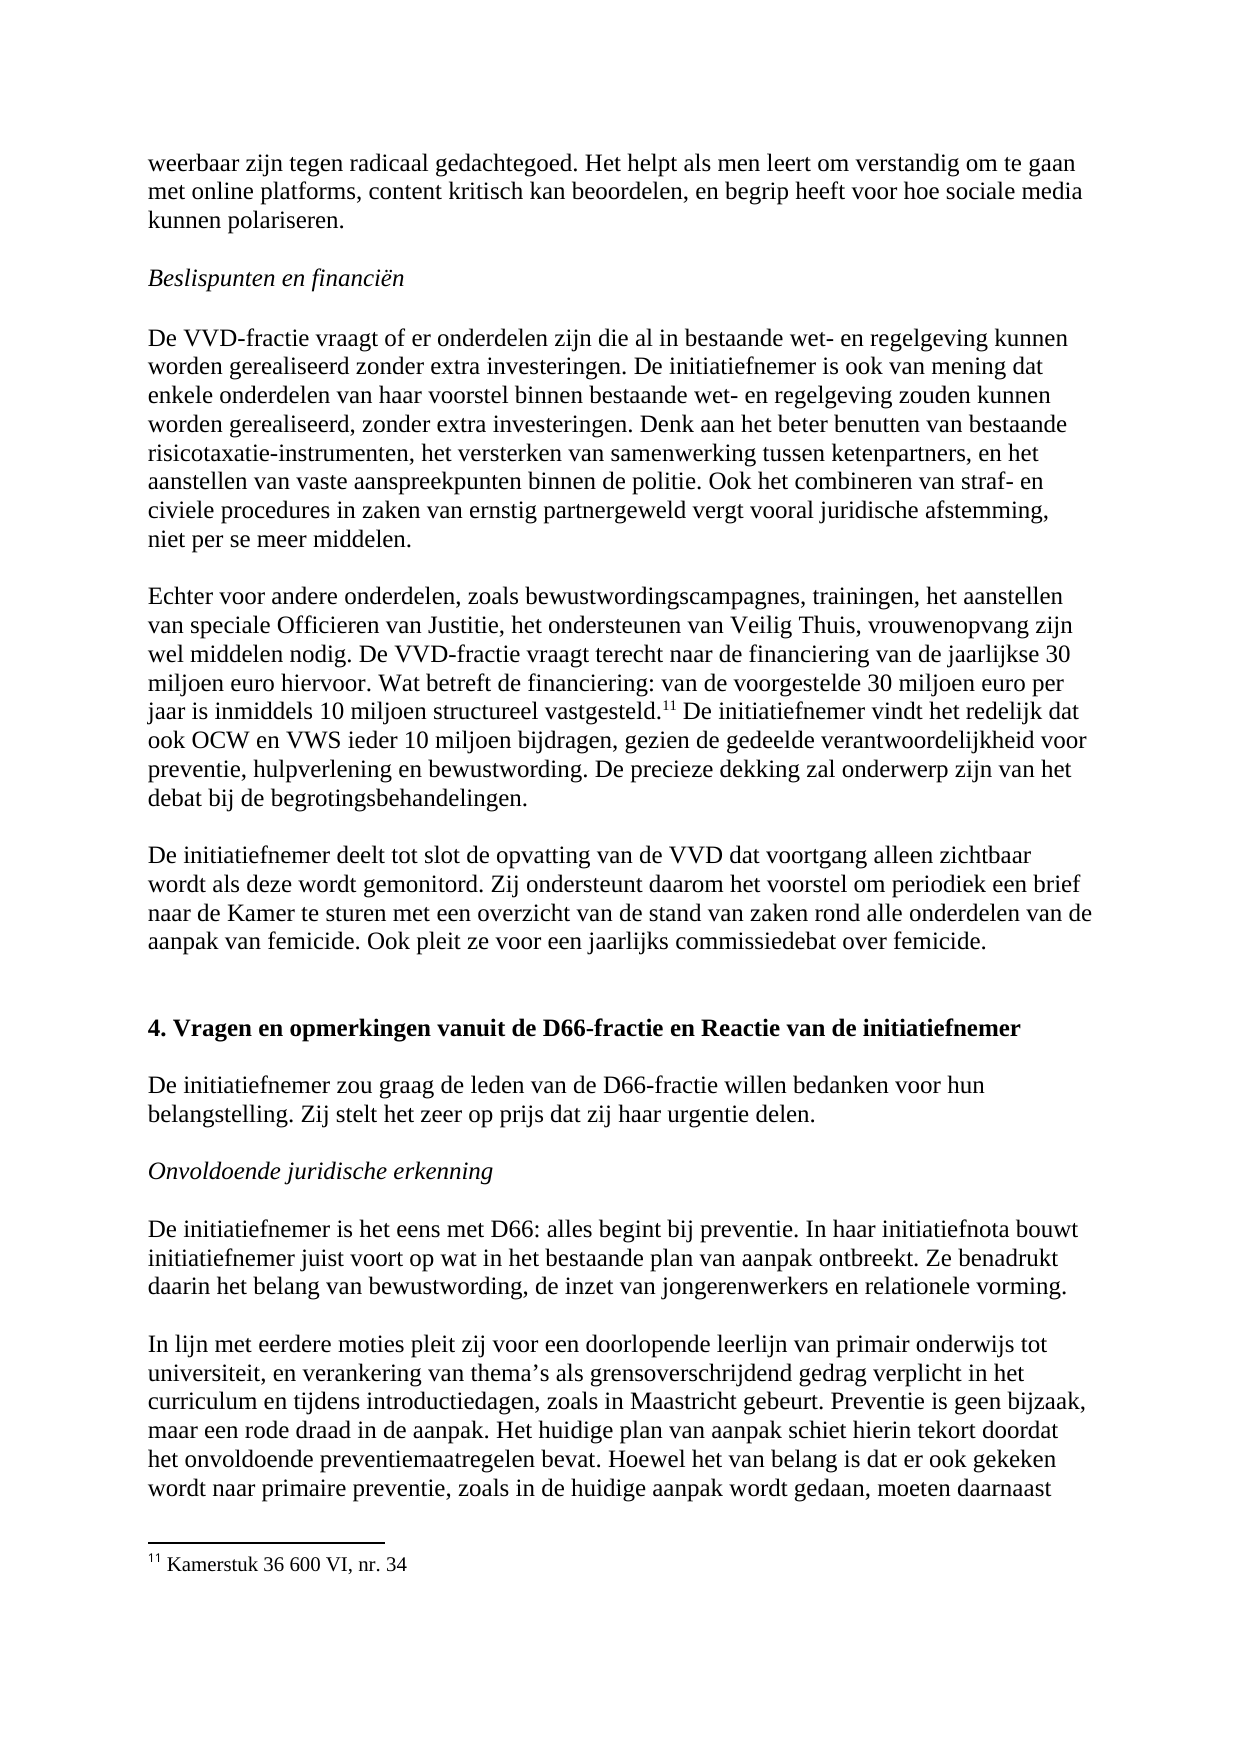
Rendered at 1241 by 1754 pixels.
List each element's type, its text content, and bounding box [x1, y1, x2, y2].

text De VVD-fractie vraagt of er onderdelen zijn die al in bestaande wet- en regelgeving kunnen worden gerealiseerd zonder extra investeringen. De initiatiefnemer is ook van mening dat enkele onderdelen van haar voorstel binnen bestaande wet- en regelgeving zouden kunnen worden gerealiseerd, zonder extra investeringen. Denk aan het beter benutten van bestaande risicotaxatie-instrumenten, het versterken van samenwerking tussen ketenpartners, en het aanstellen van vaste aanspreekpunten binnen de politie. Ook het combineren van straf- en civiele procedures in zaken van ernstig partnergeweld vergt vooral juridische afstemming, niet per se meer middelen. [148, 323, 1093, 553]
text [148, 148, 1093, 234]
text Onvoldoende juridische erkenning [148, 1156, 1093, 1185]
text De initiatiefnemer zou graag de leden van de D66-fractie willen bedanken voor hun belangstelling. Zij stelt het zeer op prijs dat zij haar urgentie delen. [148, 1070, 1093, 1128]
text De initiatiefnemer deelt tot slot de opvatting van de VVD dat voortgang alleen zichtbaar wordt als deze wordt gemonitord. Zij ondersteunt daarom het voorstel om periodiek een brief naar de Kamer te sturen met een overzicht van de stand van zaken rond alle onderdelen van de aanpak van femicide. Ook pleit ze voor een jaarlijks commissiedebat over femicide. [148, 840, 1093, 955]
text 4. Vragen en opmerkingen vanuit de D66-fractie en Reactie van de initiatiefnemer [148, 984, 1093, 1041]
text Beslispunten en financiën [148, 263, 1093, 323]
text Echter voor andere onderdelen, zoals bewustwordingscampagnes, trainingen, het aanstellen van speciale Officieren van Justitie, het ondersteunen van Veilig Thuis, vrouwenopvang zijn wel middelen nodig. De VVD-fractie vraagt terecht naar de financiering van de jaarlijkse 30 miljoen euro hiervoor. Wat betreft de financiering: van de voorgestelde 30 miljoen euro per jaar is inmiddels 10 miljoen structureel vastgesteld. De initiatiefnemer vindt het redelijk dat ook OCW en VWS ieder 10 miljoen bijdragen, gezien de gedeelde verantwoordelijkheid voor preventie, hulpverlening en bewustwording. De precieze dekking zal onderwerp zijn van het debat bij de begrotingsbehandelingen. [148, 581, 1093, 811]
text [148, 1329, 1093, 1501]
text De initiatiefnemer is het eens met D66: alles begint bij preventie. In haar initiatiefnota bouwt initiatiefnemer juist voort op wat in het bestaande plan van aanpak ontbreekt. Ze benadrukt daarin het belang van bewustwording, de inzet van jongerenwerkers en relationele vorming. [148, 1214, 1093, 1300]
